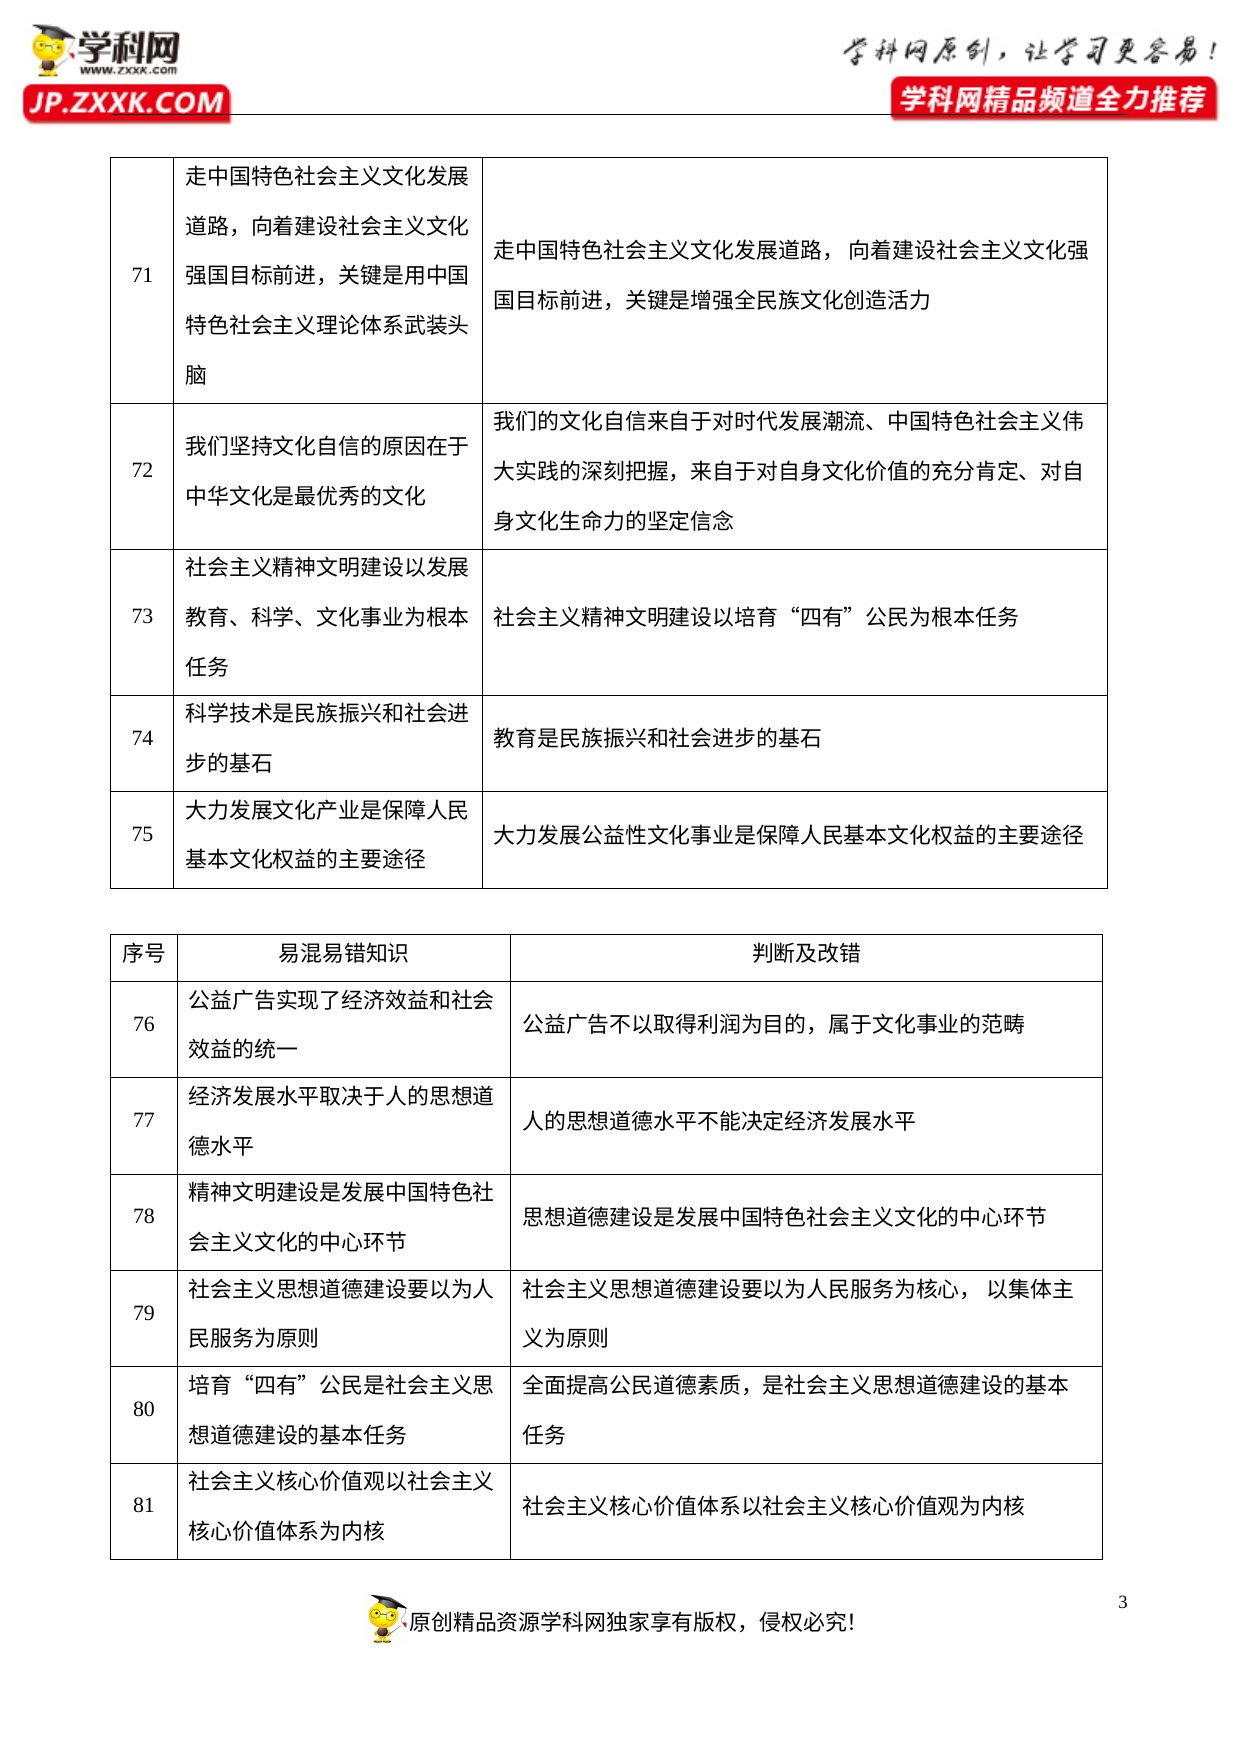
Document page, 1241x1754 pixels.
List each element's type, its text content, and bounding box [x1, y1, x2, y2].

table_cell 78 [111, 1175, 177, 1270]
table_cell 社会主义思想道德建设要以为人民服务为原则 [178, 1271, 510, 1366]
table_cell 76 [111, 982, 177, 1077]
table_cell 全面提高公民道德素质，是社会主义思想道德建设的基本任务 [511, 1367, 1102, 1463]
table_cell 公益广告不以取得利润为目的，属于文化事业的范畴 [511, 982, 1102, 1077]
table_cell 社会主义核心价值体系以社会主义核心价值观为内核 [511, 1464, 1102, 1559]
table_cell 80 [111, 1367, 177, 1463]
table_cell 培育“四有”公民是社会主义思想道德建设的基本任务 [178, 1367, 510, 1463]
table_cell 大力发展公益性文化事业是保障人民基本文化权益的主要途径 [483, 792, 1107, 887]
table_cell 社会主义核心价值观以社会主义核心价值体系为内核 [178, 1464, 510, 1559]
table_cell 74 [111, 696, 173, 791]
table_cell 社会主义精神文明建设以发展教育、科学、文化事业为根本任务 [174, 550, 482, 695]
table_cell 思想道德建设是发展中国特色社会主义文化的中心环节 [511, 1175, 1102, 1270]
table_cell 走中国特色社会主义文化发展道路，向着建设社会主义文化强国目标前进，关键是用中国特色社会主义理论体系武装头脑 [174, 158, 482, 403]
table_cell 79 [111, 1271, 177, 1366]
table_cell 精神文明建设是发展中国特色社会主义文化的中心环节 [178, 1175, 510, 1270]
table_cell 社会主义精神文明建设以培育“四有”公民为根本任务 [483, 550, 1107, 695]
table_cell 科学技术是民族振兴和社会进步的基石 [174, 696, 482, 791]
table_cell 公益广告实现了经济效益和社会效益的统一 [178, 982, 510, 1077]
table_cell 81 [111, 1464, 177, 1559]
table_cell 71 [111, 158, 173, 403]
table_cell 我们的文化自信来自于对时代发展潮流、中国特色社会主义伟大实践的深刻把握，来自于对自身文化价值的充分肯定、对自身文化生命力的坚定信念 [483, 404, 1107, 549]
table_cell 我们坚持文化自信的原因在于中华文化是最优秀的文化 [174, 404, 482, 549]
table_cell 经济发展水平取决于人的思想道德水平 [178, 1078, 510, 1173]
table_cell 走中国特色社会主义文化发展道路， 向着建设社会主义文化强国目标前进，关键是增强全民族文化创造活力 [483, 158, 1107, 403]
picture [0, 3, 1241, 144]
table_cell 75 [111, 792, 173, 887]
table_cell 大力发展文化产业是保障人民基本文化权益的主要途径 [174, 792, 482, 887]
table_cell 人的思想道德水平不能决定经济发展水平 [511, 1078, 1102, 1173]
table_header 判断及改错 [511, 935, 1102, 981]
table_cell 教育是民族振兴和社会进步的基石 [483, 696, 1107, 791]
table_cell 77 [111, 1078, 177, 1173]
table_header 易混易错知识 [178, 935, 510, 981]
table_cell 73 [111, 550, 173, 695]
table_cell 社会主义思想道德建设要以为人民服务为核心， 以集体主义为原则 [511, 1271, 1102, 1366]
table_cell 72 [111, 404, 173, 549]
picture [363, 1591, 409, 1645]
table_header 序号 [111, 935, 177, 981]
